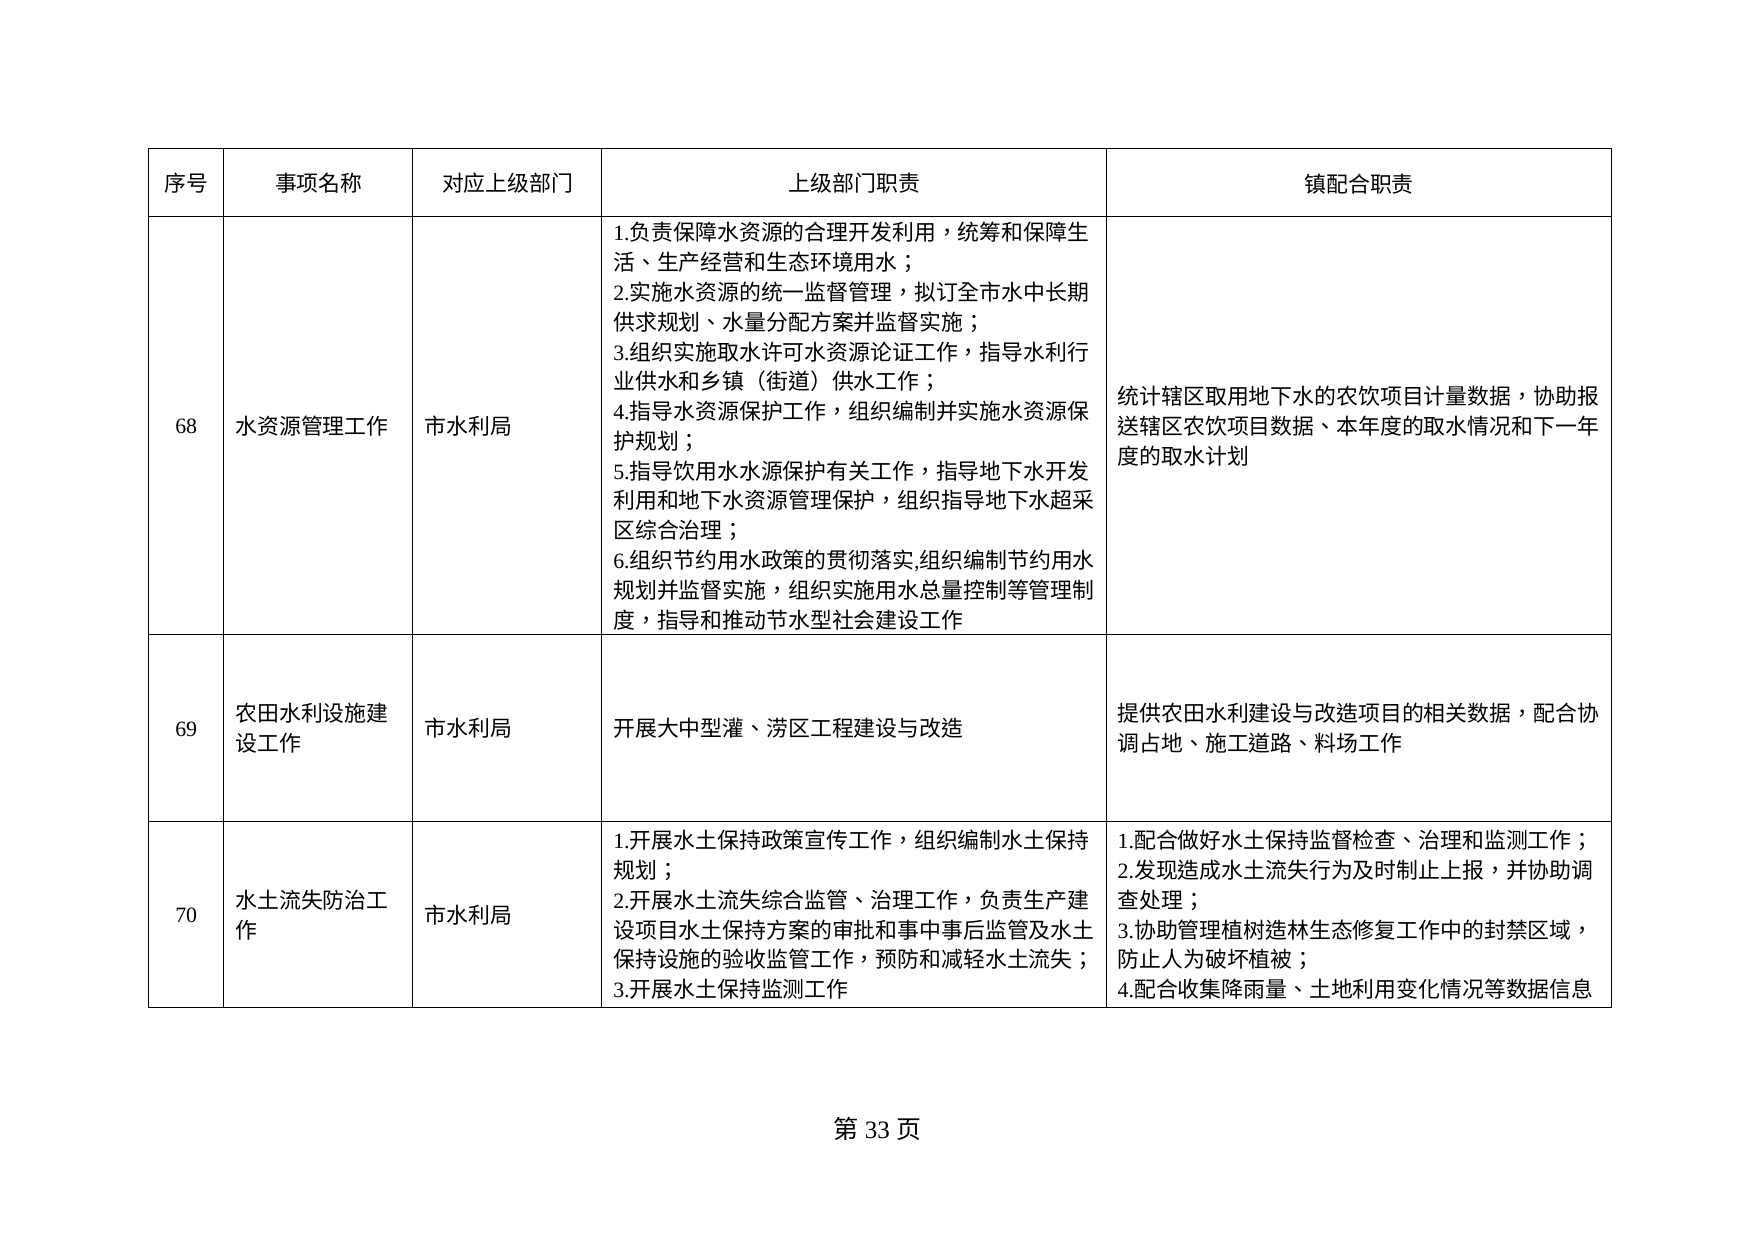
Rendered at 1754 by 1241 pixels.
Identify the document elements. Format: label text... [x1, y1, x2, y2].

table_cell 市水利局 [413, 217, 601, 634]
table_cell 市水利局 [413, 635, 601, 821]
table_header 事项名称 [224, 149, 412, 216]
table_cell 农田水利设施建设工作 [224, 635, 412, 821]
table_cell 1.开展水土保持政策宣传工作，组织编制水土保持规划； 2.开展水土流失综合监管、治理工作，负责生产建设项目水土保持方案的审批和事中事后监管及水土保持设施的验收监管工作，预防和减轻水土流失； 3.开展水土保持监测工作 [602, 822, 1106, 1007]
table_cell 提供农田水利建设与改造项目的相关数据，配合协调占地、施工道路、料场工作 [1107, 635, 1611, 821]
table_cell 70 [149, 822, 223, 1007]
table_header 镇配合职责 [1107, 149, 1611, 216]
table_cell 1.配合做好水土保持监督检查、治理和监测工作； 2.发现造成水土流失行为及时制止上报，并协助调查处理； 3.协助管理植树造林生态修复工作中的封禁区域，防止人为破坏植被； 4.配合收集降雨量、土地利用变化情况等数据信息 [1107, 822, 1611, 1007]
table_cell 水土流失防治工作 [224, 822, 412, 1007]
table_header 上级部门职责 [602, 149, 1106, 216]
table_cell 1.负责保障水资源的合理开发利用，统筹和保障生活、生产经营和生态环境用水； 2.实施水资源的统一监督管理，拟订全市水中长期供求规划、水量分配方案并监督实施； 3.组织实施取水许可水资源论证工作，指导水利行业供水和乡镇（街道）供水工作； 4.指导水资源保护工作，组织编制并实施水资源保护规划； 5.指导饮用水水源保护有关工作，指导地下水开发利用和地下水资源管理保护，组织指导地下水超采区综合治理； 6.组织节约用水政策的贯彻落实,组织编制节约用水规划并监督实施，组织实施用水总量控制等管理制度，指导和推动节水型社会建设工作 [602, 217, 1106, 634]
table_cell 水资源管理工作 [224, 217, 412, 634]
table_cell 市水利局 [413, 822, 601, 1007]
table_header 对应上级部门 [413, 149, 601, 216]
table_header 序号 [149, 149, 223, 216]
table_cell 统计辖区取用地下水的农饮项目计量数据，协助报送辖区农饮项目数据、本年度的取水情况和下一年度的取水计划 [1107, 217, 1611, 634]
table_cell 68 [149, 217, 223, 634]
table_cell 开展大中型灌、涝区工程建设与改造 [602, 635, 1106, 821]
table_cell 69 [149, 635, 223, 821]
